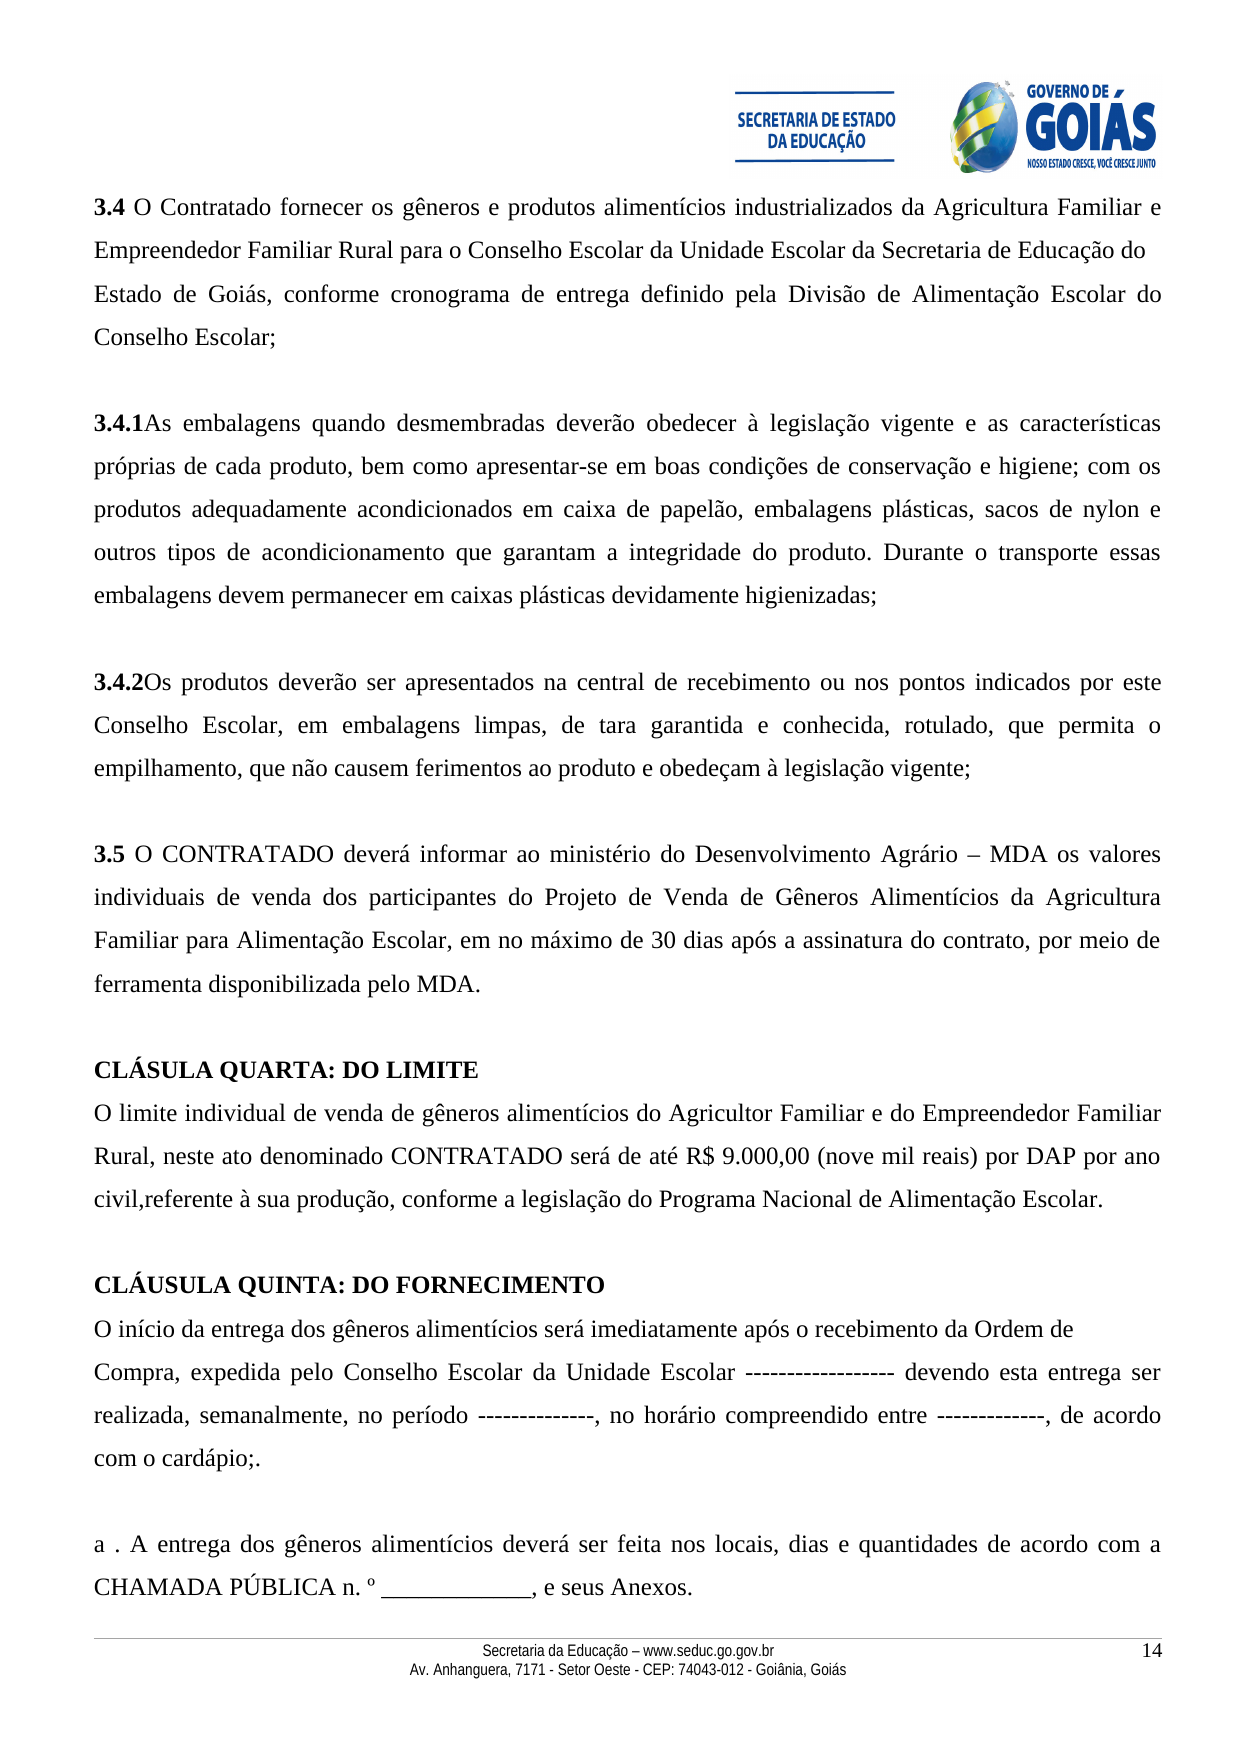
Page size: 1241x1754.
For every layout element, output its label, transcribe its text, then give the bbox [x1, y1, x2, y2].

text 3.5 O CONTRATADO deverá informar ao ministério do Desenvolvimento Agrário – MDA os valores individuais de venda dos participantes do Projeto de Venda de Gêneros Alimentícios da Agricultura Familiar para Alimentação Escolar, em no máximo de 30 dias após a assinatura do contrato, por meio de ferramenta disponibilizada pelo MDA. [94, 839, 1162, 997]
text O limite individual de venda de gêneros alimentícios do Agricultor Familiar e do Empreendedor Familiar Rural, neste ato denominado CONTRATADO será de até R$ 9.000,00 (nove mil reais) por DAP por ano civil,referente à sua produção, conforme a legislação do Programa Nacional de Alimentação Escolar. [94, 1098, 1162, 1213]
text 3.4 O Contratado fornecer os gêneros e produtos alimentícios industrializados da Agricultura Familiar e Empreendedor Familiar Rural para o Conselho Escolar da Unidade Escolar da Secretaria de Educação do [94, 192, 1162, 264]
text a . A entrega dos gêneros alimentícios deverá ser feita nos locais, dias e quantidades de acordo com a CHAMADA PÚBLICA n. º ____________, e seus Anexos. [94, 1529, 1162, 1601]
picture [729, 74, 1163, 179]
text 3.4.2Os produtos deverão ser apresentados na central de recebimento ou nos pontos indicados por este Conselho Escolar, em embalagens limpas, de tara garantida e conhecida, rotulado, que permita o empilhamento, que não causem ferimentos ao produto e obedeçam à legislação vigente; [94, 667, 1162, 782]
text CLÁSULA QUARTA: DO LIMITE [94, 1055, 1162, 1084]
text Estado de Goiás, conforme cronograma de entrega definido pela Divisão de Alimentação Escolar do Conselho Escolar; [94, 279, 1162, 351]
text CLÁUSULA QUINTA: DO FORNECIMENTO [94, 1271, 1162, 1299]
text Compra, expedida pelo Conselho Escolar da Unidade Escolar ------------------ devendo esta entrega ser realizada, semanalmente, no período --------------, no horário compreendido entre -------------, de acordo com o cardápio;. [94, 1357, 1162, 1472]
text O início da entrega dos gêneros alimentícios será imediatamente após o recebimento da Ordem de [94, 1314, 1162, 1342]
text 3.4.1As embalagens quando desmembradas deverão obedecer à legislação vigente e as características próprias de cada produto, bem como apresentar-se em boas condições de conservação e higiene; com os produtos adequadamente acondicionados em caixa de papelão, embalagens plásticas, sacos de nylon e outros tipos de acondicionamento que garantam a integridade do produto. Durante o transporte essas embalagens devem permanecer em caixas plásticas devidamente higienizadas; [94, 408, 1162, 609]
